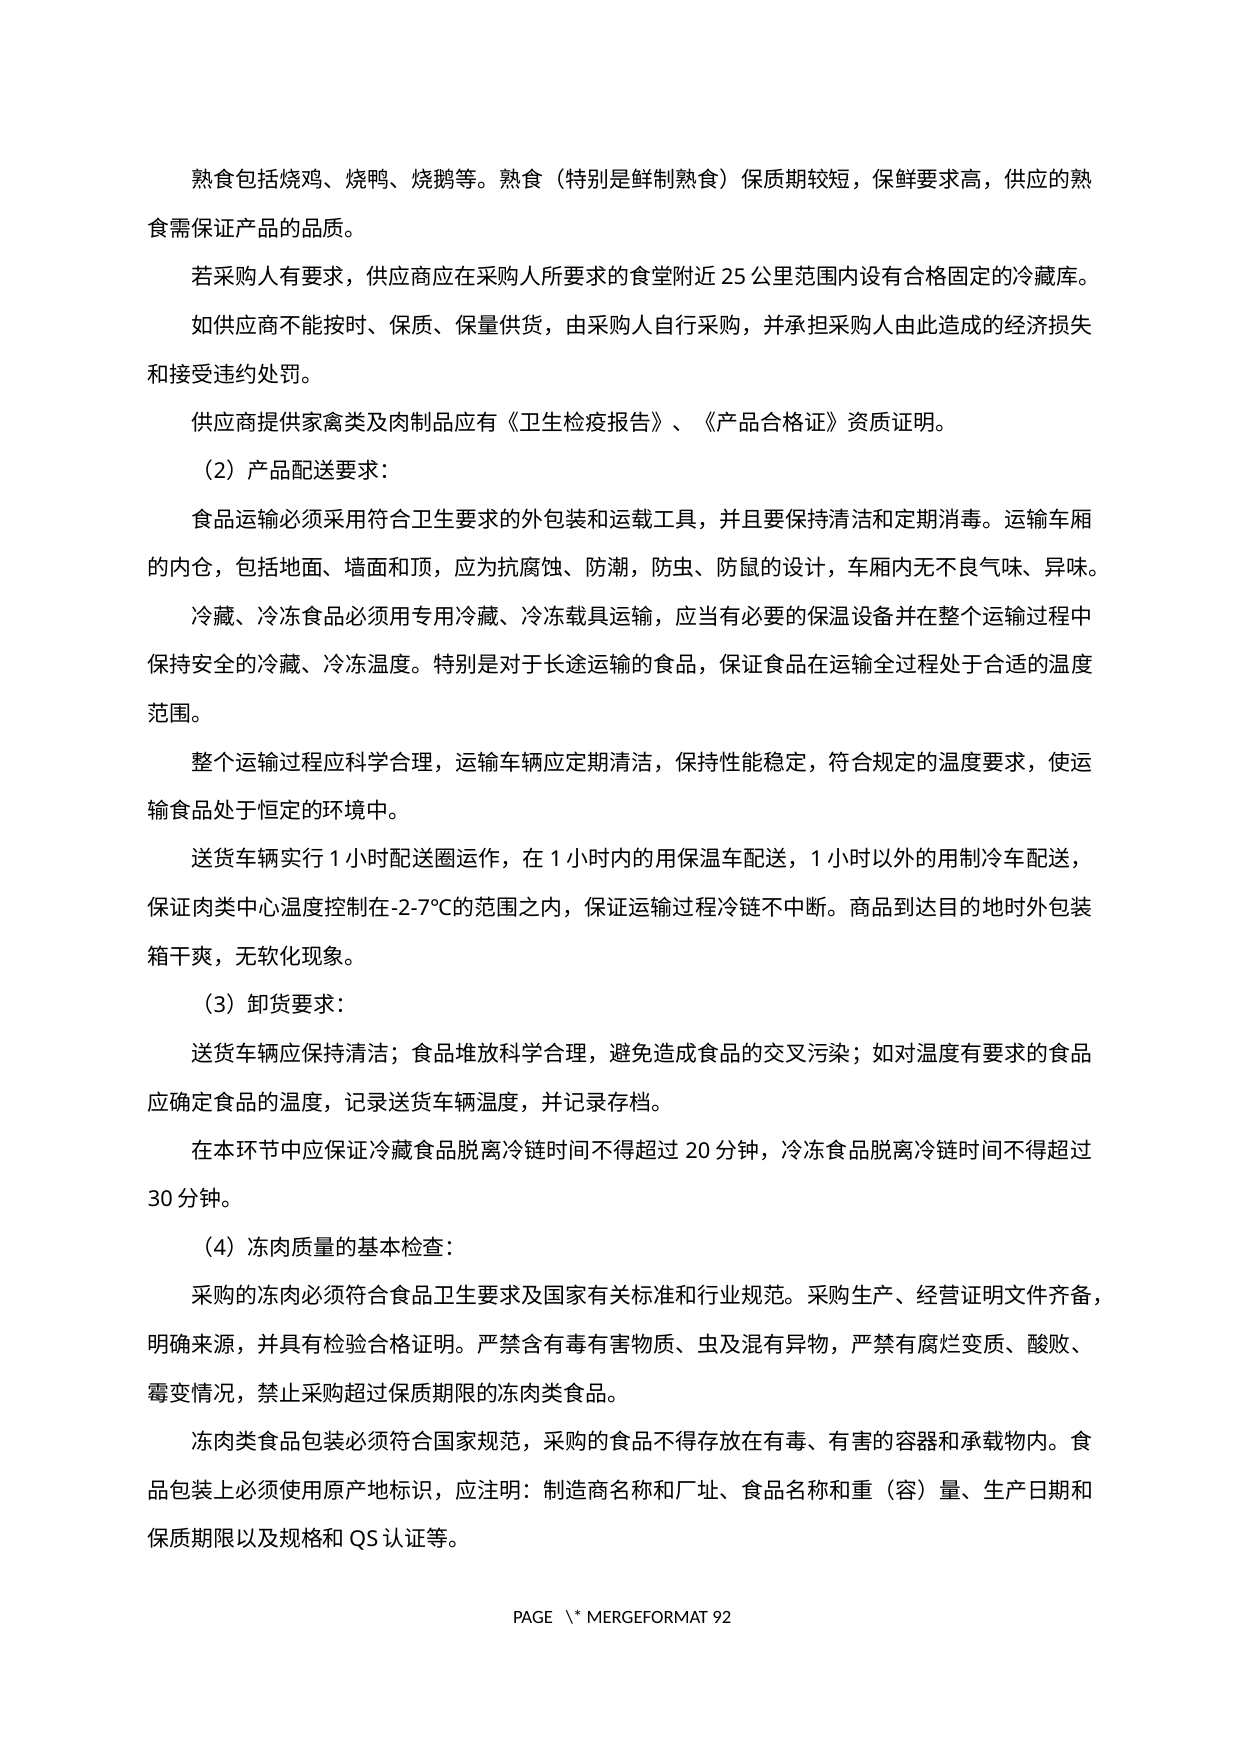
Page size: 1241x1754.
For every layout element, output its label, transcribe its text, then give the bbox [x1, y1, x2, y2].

text 送货车辆实行1小时配送圈运作，在1小时内的用保温车配送，1小时以外的用制冷车配送，保证肉类中心温度控制在-2-7℃的范围之内，保证运输过程冷链不中断。商品到达目的地时外包装箱干爽，无软化现象。 [148, 841, 1093, 971]
text 如供应商不能按时、保质、保量供货，由采购人自行采购，并承担采购人由此造成的经济损失和接受违约处罚。 [148, 307, 1093, 389]
text 食品运输必须采用符合卫生要求的外包装和运载工具，并且要保持清洁和定期消毒。运输车厢的内仓，包括地面、墙面和顶，应为抗腐蚀、防潮，防虫、防鼠的设计，车厢内无不良气味、异味。 [148, 501, 1093, 582]
text 供应商提供家禽类及肉制品应有《卫生检疫报告》、《产品合格证》资质证明。 [148, 404, 1093, 437]
text 熟食包括烧鸡、烧鸭、烧鹅等。熟食（特别是鲜制熟食）保质期较短，保鲜要求高，供应的熟食需保证产品的品质。 [148, 162, 1093, 243]
text 在本环节中应保证冷藏食品脱离冷链时间不得超过20分钟，冷冻食品脱离冷链时间不得超过30分钟。 [148, 1132, 1093, 1214]
text 冷藏、冷冻食品必须用专用冷藏、冷冻载具运输，应当有必要的保温设备并在整个运输过程中保持安全的冷藏、冷冻温度。特别是对于长途运输的食品，保证食品在运输全过程处于合适的温度范围。 [148, 598, 1093, 728]
text 整个运输过程应科学合理，运输车辆应定期清洁，保持性能稳定，符合规定的温度要求，使运输食品处于恒定的环境中。 [148, 744, 1093, 825]
text 送货车辆应保持清洁；食品堆放科学合理，避免造成食品的交叉污染；如对温度有要求的食品应确定食品的温度，记录送货车辆温度，并记录存档。 [148, 1035, 1093, 1117]
text 若采购人有要求，供应商应在采购人所要求的食堂附近25公里范围内设有合格固定的冷藏库。 [148, 259, 1093, 292]
text （3）卸货要求： [148, 987, 1093, 1019]
text 采购的冻肉必须符合食品卫生要求及国家有关标准和行业规范。采购生产、经营证明文件齐备，明确来源，并具有检验合格证明。严禁含有毒有害物质、虫及混有异物，严禁有腐烂变质、酸败、霉变情况，禁止采购超过保质期限的冻肉类食品。 [148, 1278, 1093, 1408]
text （4）冻肉质量的基本检查： [148, 1229, 1093, 1262]
text （2）产品配送要求： [148, 453, 1093, 485]
text 冻肉类食品包装必须符合国家规范，采购的食品不得存放在有毒、有害的容器和承载物内。食品包装上必须使用原产地标识，应注明：制造商名称和厂址、食品名称和重（容）量、生产日期和保质期限以及规格和QS认证等。 [148, 1424, 1093, 1554]
